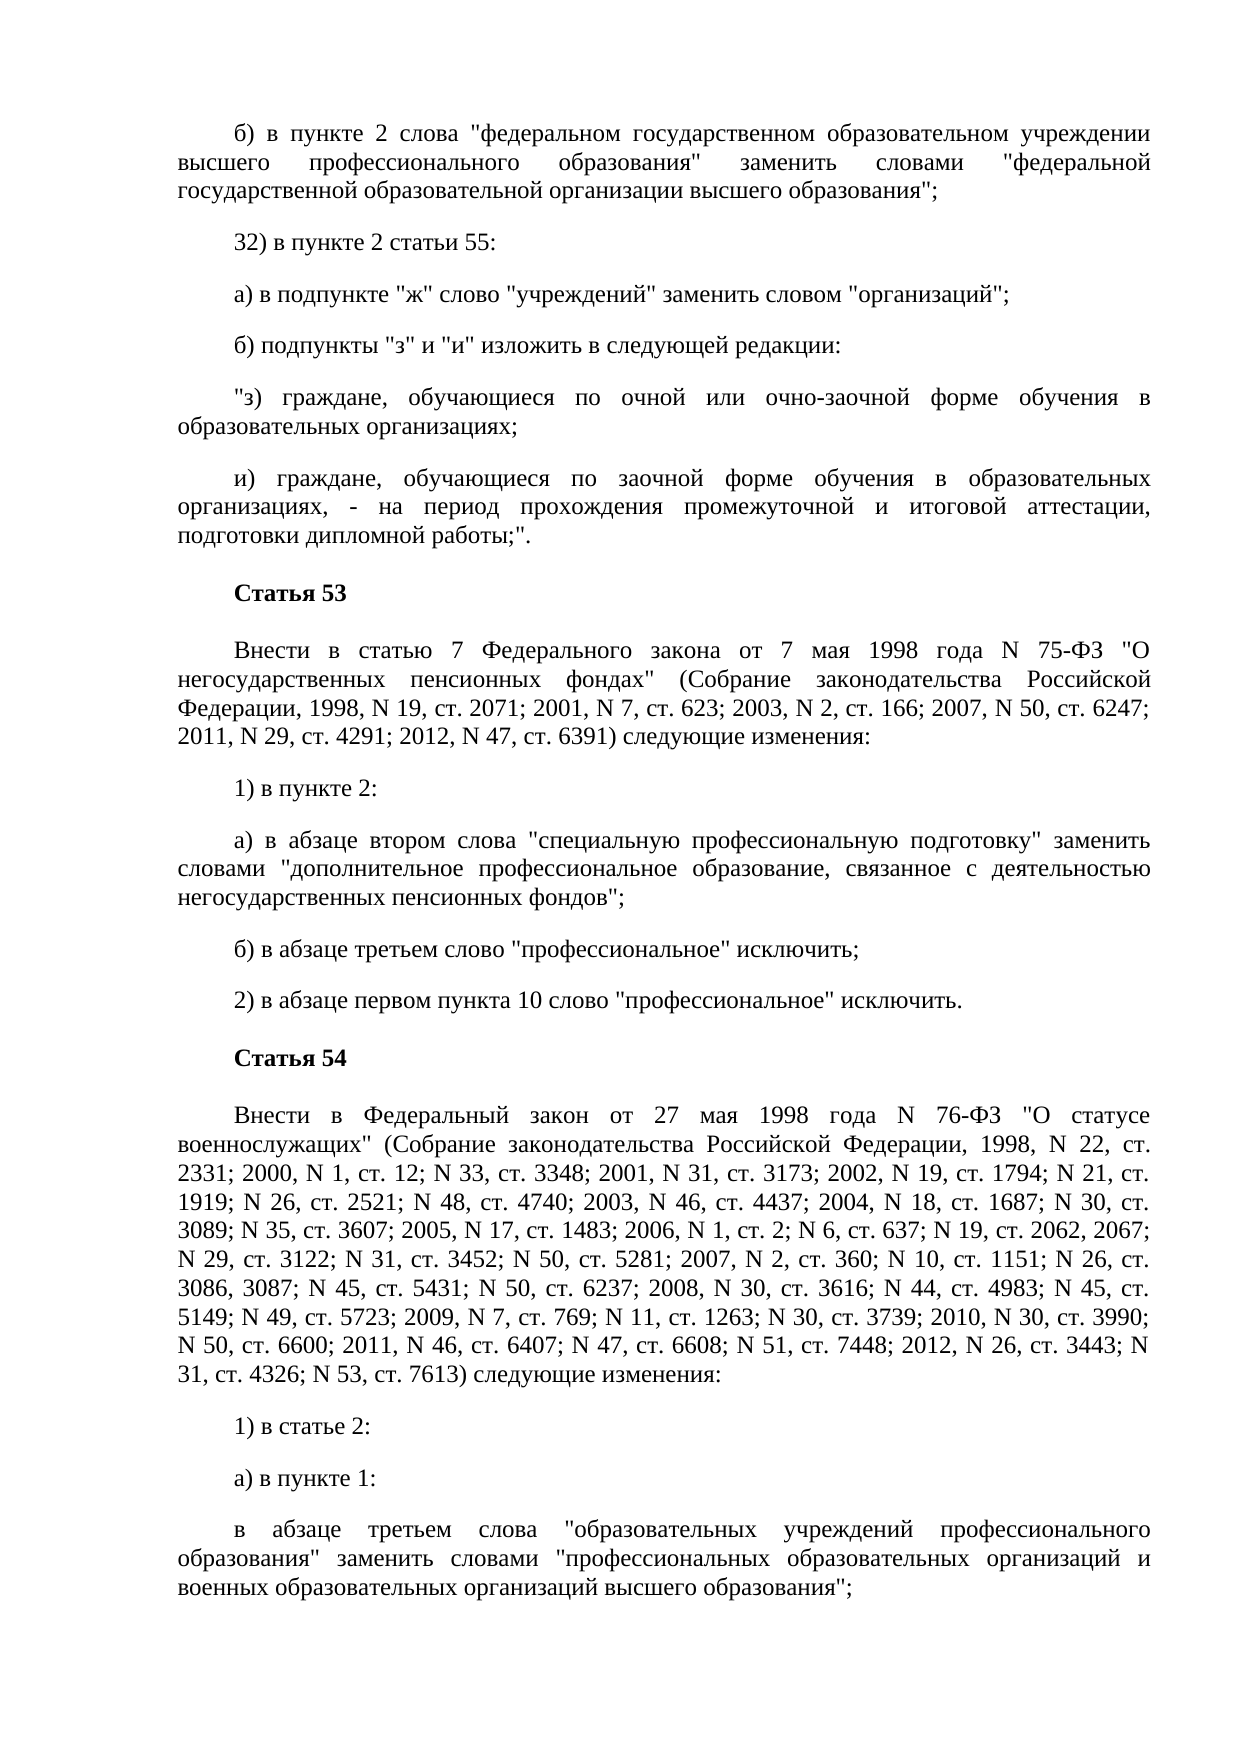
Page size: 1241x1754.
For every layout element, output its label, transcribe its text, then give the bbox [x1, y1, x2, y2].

text "з) граждане, обучающиеся по очной или очно-заочной форме обучения в образовательных организациях; [177, 382, 1152, 440]
text б) в абзаце третьем слово "профессиональное" исключить; [177, 934, 1152, 963]
text 1) в пункте 2: [177, 773, 1152, 802]
title Статья 54 [177, 1043, 1152, 1072]
text а) в абзаце втором слова "специальную профессиональную подготовку" заменить словами "дополнительное профессиональное образование, связанное с деятельностью негосударственных пенсионных фондов"; [177, 825, 1152, 911]
text 2) в абзаце первом пункта 10 слово "профессиональное" исключить. [177, 986, 1152, 1014]
text в абзаце третьем слова "образовательных учреждений профессионального образования" заменить словами "профессиональных образовательных организаций и военных образовательных организаций высшего образования"; [177, 1514, 1152, 1601]
text 32) в пункте 2 статьи 55: [177, 227, 1152, 256]
title Статья 53 [177, 578, 1152, 606]
text и) граждане, обучающиеся по заочной форме обучения в образовательных организациях, - на период прохождения промежуточной и итоговой аттестации, подготовки дипломной работы;". [177, 463, 1152, 549]
text Внести в Федеральный закон от 27 мая 1998 года N 76-ФЗ "О статусе военнослужащих" (Собрание законодательства Российской Федерации, 1998, N 22, ст. 2331; 2000, N 1, ст. 12; N 33, ст. 3348; 2001, N 31, ст. 3173; 2002, N 19, ст. 1794; N 21, ст. 1919; N 26, ст. 2521; N 48, ст. 4740; 2003, N 46, ст. 4437; 2004, N 18, ст. 1687; N 30, ст. 3089; N 35, ст. 3607; 2005, N 17, ст. 1483; 2006, N 1, ст. 2; N 6, ст. 637; N 19, ст. 2062, 2067; N 29, ст. 3122; N 31, ст. 3452; N 50, ст. 5281; 2007, N 2, ст. 360; N 10, ст. 1151; N 26, ст. 3086, 3087; N 45, ст. 5431; N 50, ст. 6237; 2008, N 30, ст. 3616; N 44, ст. 4983; N 45, ст. 5149; N 49, ст. 5723; 2009, N 7, ст. 769; N 11, ст. 1263; N 30, ст. 3739; 2010, N 30, ст. 3990; N 50, ст. 6600; 2011, N 46, ст. 6407; N 47, ст. 6608; N 51, ст. 7448; 2012, N 26, ст. 3443; N 31, ст. 4326; N 53, ст. 7613) следующие изменения: [177, 1101, 1152, 1388]
text а) в пункте 1: [177, 1463, 1152, 1491]
text а) в подпункте "ж" слово "учреждений" заменить словом "организаций"; [177, 279, 1152, 308]
text Внести в статью 7 Федерального закона от 7 мая 1998 года N 75-ФЗ "О негосударственных пенсионных фондах" (Собрание законодательства Российской Федерации, 1998, N 19, ст. 2071; 2001, N 7, ст. 623; 2003, N 2, ст. 166; 2007, N 50, ст. 6247; 2011, N 29, ст. 4291; 2012, N 47, ст. 6391) следующие изменения: [177, 635, 1152, 750]
text б) в пункте 2 слова "федеральном государственном образовательном учреждении высшего профессионального образования" заменить словами "федеральной государственной образовательной организации высшего образования"; [177, 118, 1152, 204]
text б) подпункты "з" и "и" изложить в следующей редакции: [177, 331, 1152, 359]
text 1) в статье 2: [177, 1411, 1152, 1440]
